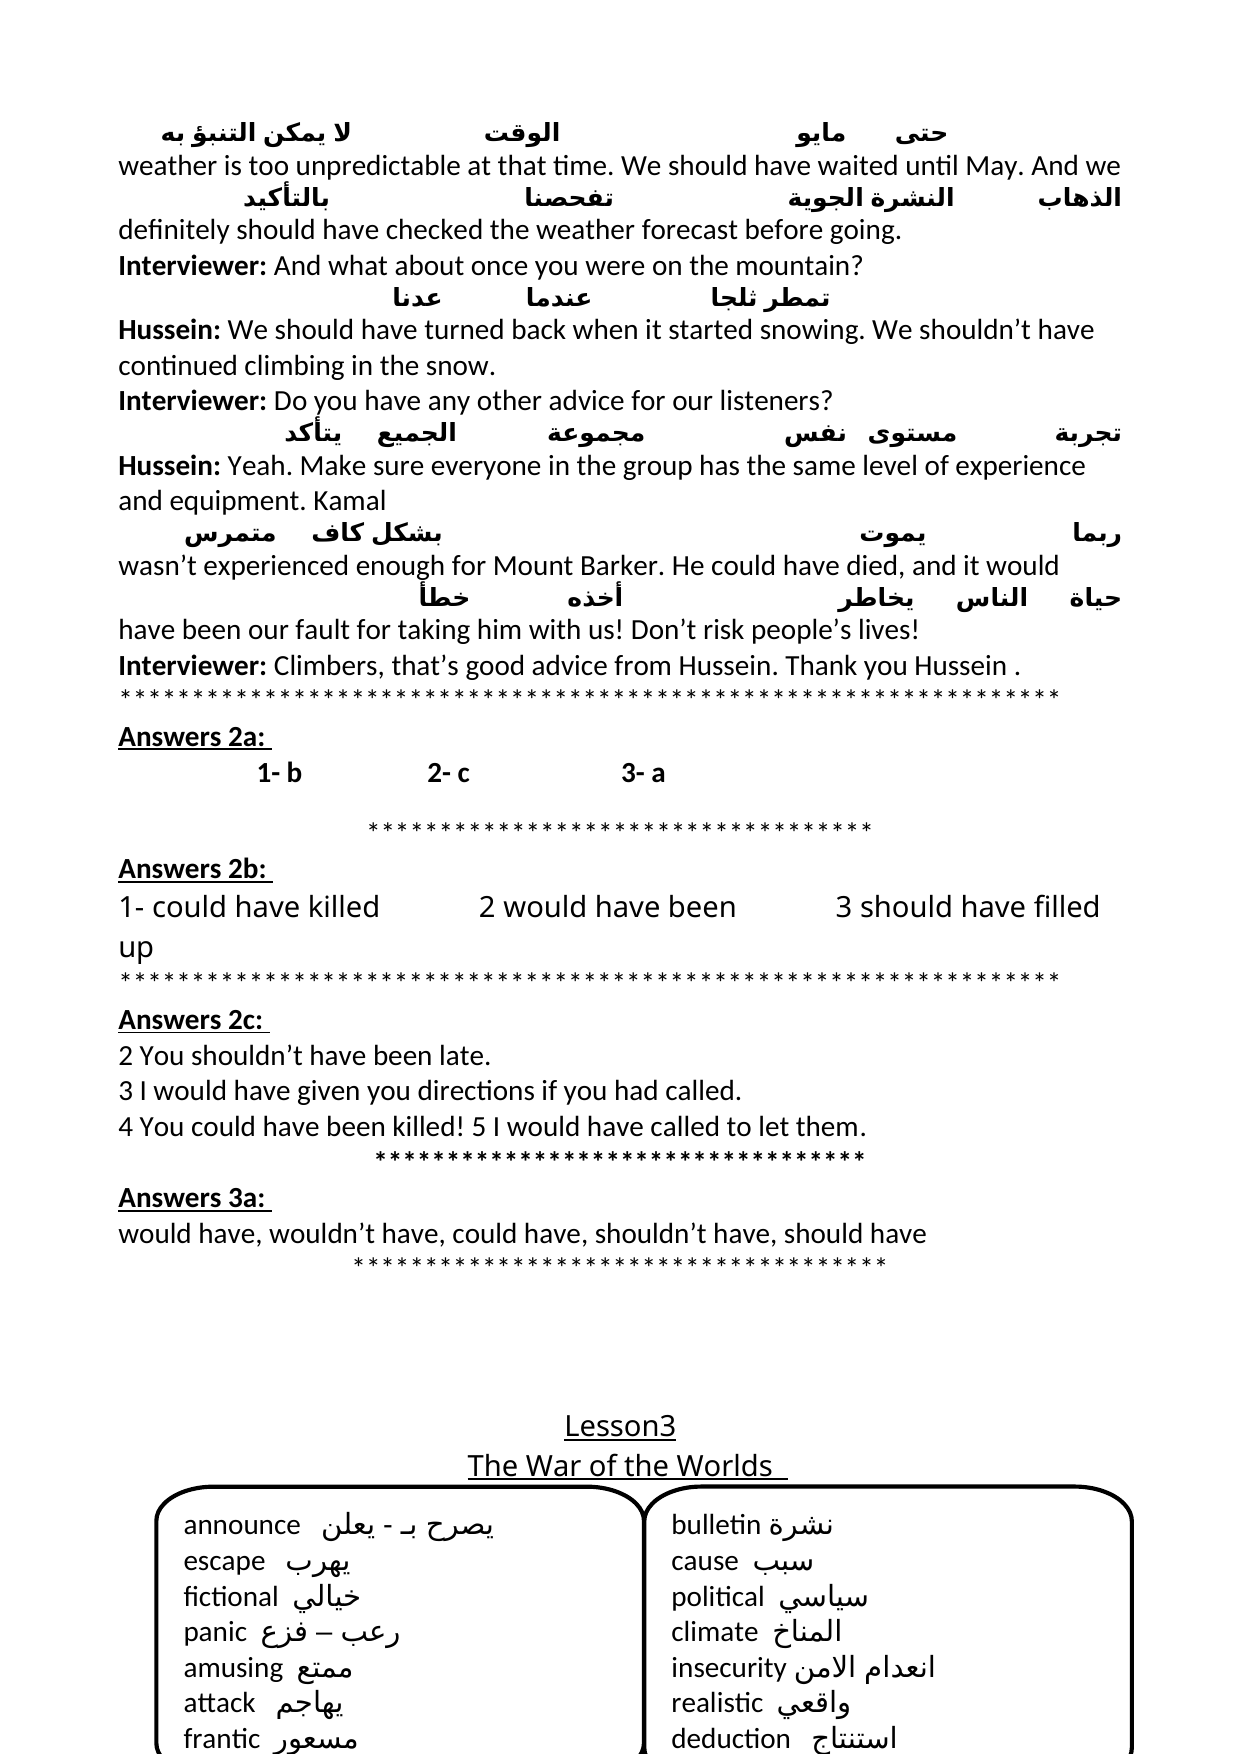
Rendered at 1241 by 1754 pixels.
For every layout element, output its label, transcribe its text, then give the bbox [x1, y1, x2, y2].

text Answers 2b: [118, 851, 1122, 886]
text Interviewer: And what about once you were on the mountain? [118, 247, 1122, 282]
text have been our fault for taking him with us! Don’t risk people’s lives! [118, 611, 1122, 647]
text definitely should have checked the weather forecast before going. [118, 211, 1122, 247]
text تمطر ثلجا عندما عدنا [118, 282, 1122, 311]
text Lesson3 [118, 1405, 1122, 1445]
text *********************************** [118, 815, 1122, 851]
text wasn’t experienced enough for Mount Barker. He could have died, and it would [118, 547, 1122, 582]
text تجربة مستوى نفس مجموعة الجميع يتأكد [118, 418, 1122, 447]
text 2 You shouldn’t have been late. [118, 1037, 1122, 1072]
text حتى مايو الوقت لا يمكن التنبؤ به [118, 118, 1122, 147]
text 4 You could have been killed! 5 I would have called to let them. [118, 1108, 1122, 1144]
text Answers 2a: [118, 718, 1122, 754]
text Interviewer: Do you have any other advice for our listeners? [118, 382, 1122, 418]
text Answers 2c: [118, 1001, 1122, 1037]
text حياة الناس يخاطر أخذه خطأ [118, 582, 1122, 611]
text 3 I would have given you directions if you had called. [118, 1072, 1122, 1108]
text ************************************* [118, 1251, 1122, 1286]
text ربما يموت بشكل كاف متمرس [118, 518, 1122, 547]
text ***************************************************************** [118, 682, 1122, 718]
text The War of the Worlds [118, 1445, 1122, 1484]
text Interviewer: Climbers, that’s good advice from Hussein. Thank you Hussein . [118, 647, 1122, 682]
text would have, wouldn’t have, could have, shouldn’t have, should have [118, 1215, 1122, 1251]
text 1- b 2- c 3- a [118, 754, 1122, 789]
text Answers 3a: [118, 1179, 1122, 1215]
text 1- could have killed 2 would have been 3 should have filled up [118, 886, 1122, 966]
text الذهاب النشرة الجوية تفحصنا بالتأكيد [118, 182, 1122, 211]
text ***************************************************************** [118, 966, 1122, 1001]
text Hussein: We should have turned back when it started snowing. We shouldn’t have continued climbing in the snow. [118, 311, 1122, 382]
text weather is too unpredictable at that time. We should have waited until May. And we [118, 147, 1122, 182]
text Hussein: Yeah. Make sure everyone in the group has the same level of experience and equipment. Kamal [118, 447, 1122, 518]
text ********************************** [118, 1144, 1122, 1179]
